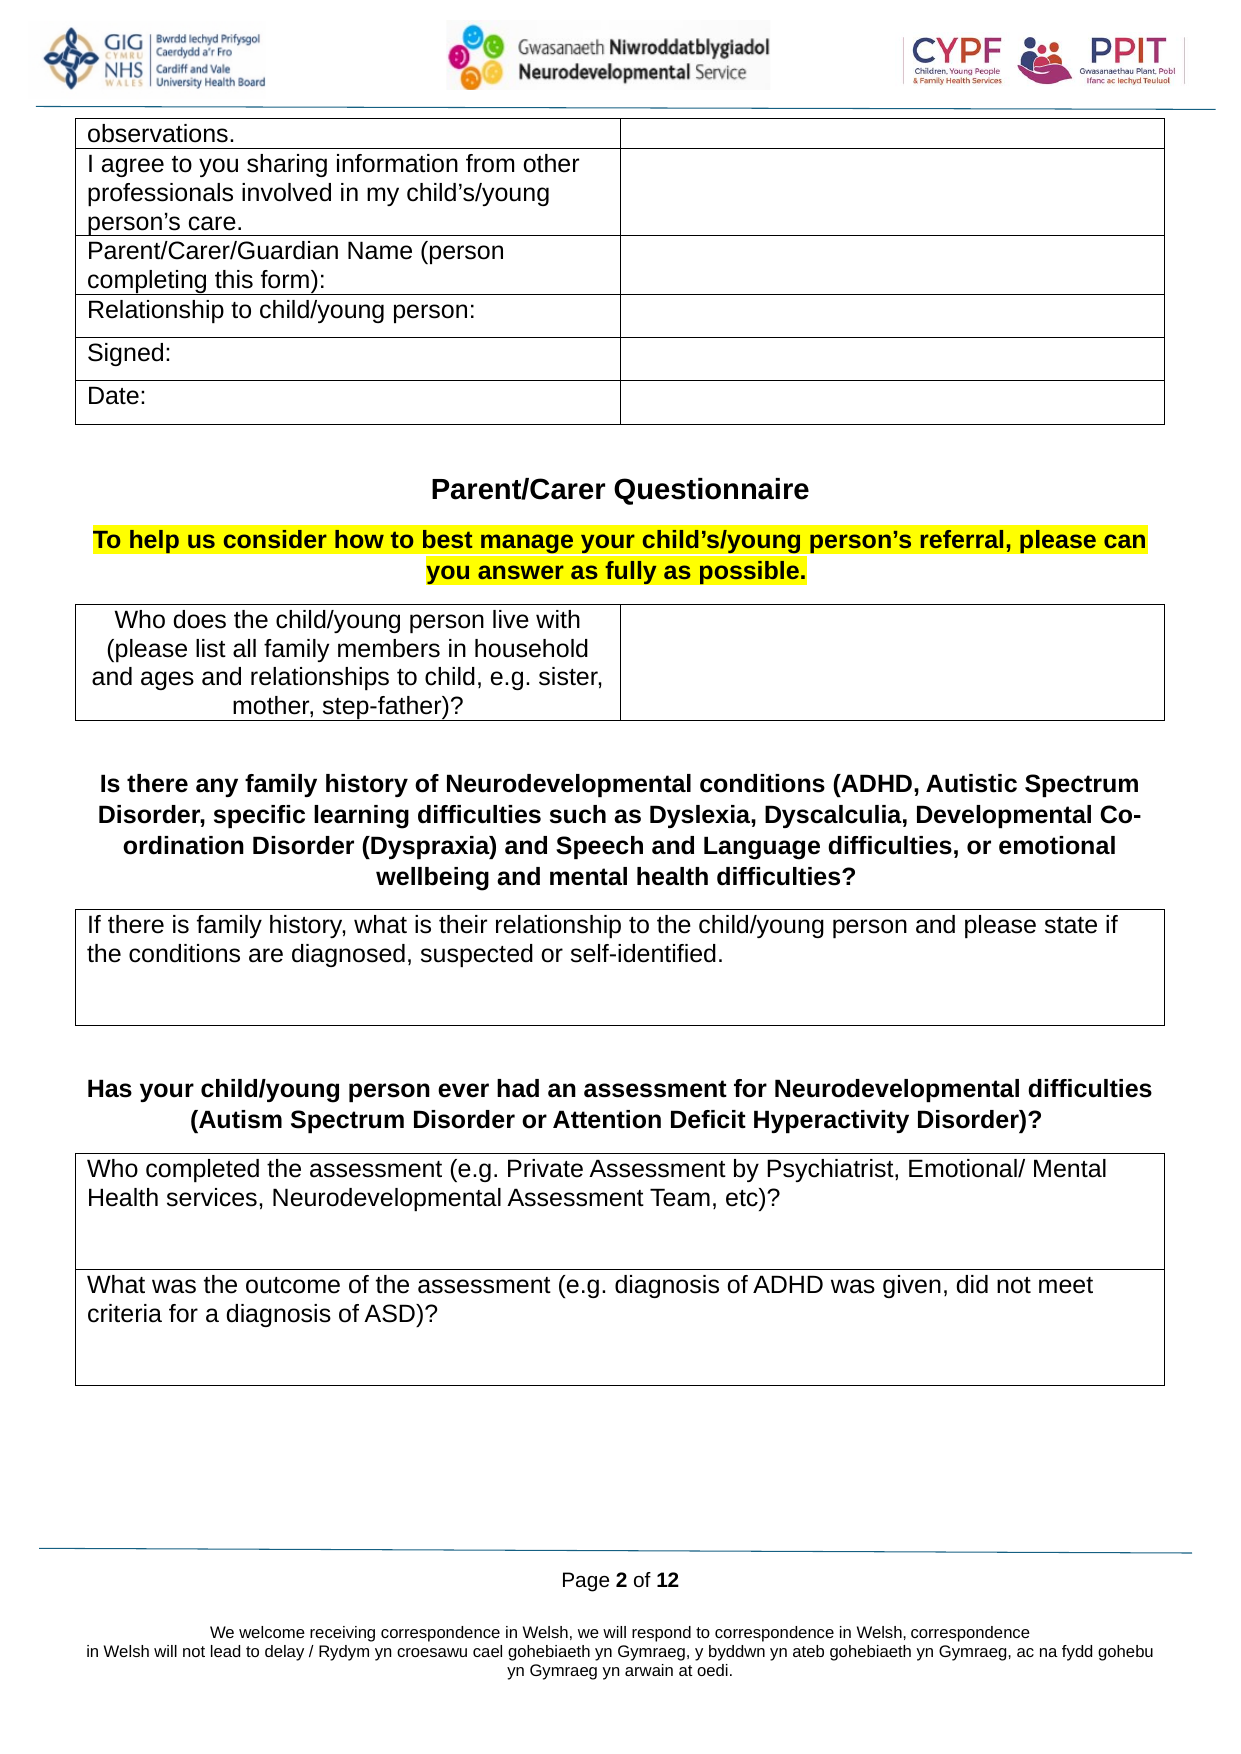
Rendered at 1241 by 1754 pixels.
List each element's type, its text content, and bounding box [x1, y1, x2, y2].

picture [28, 21, 266, 100]
table_cell [621, 381, 1164, 423]
table_cell [621, 119, 1164, 148]
table_header [621, 605, 1164, 720]
table_cell [621, 338, 1164, 380]
text Is there any family history of Neurodevelopmental conditions (ADHD, Autistic Spectrum Disorder, specific learning difficulties such as Dyslexia, Dyscalculia, Developmental Co-ordination Disorder (Dyspraxia) and Speech and Language difficulties, or emotional wellbeing and mental health difficulties? [75, 768, 1165, 890]
table_cell What was the outcome of the assessment (e.g. diagnosis of ADHD was given, did not meet criteria for a diagnosis of ASD)? [76, 1270, 1164, 1385]
table_header Who does the child/young person live with (please list all family members in household and ages and relationships to child, e.g. sister, mother, step-father)? [76, 605, 620, 720]
text To help us consider how to best manage your child’s/young person’s referral, please can you answer as fully as possible. [75, 525, 1165, 585]
table_cell [621, 236, 1164, 294]
text Parent/Carer Questionnaire [75, 472, 1165, 506]
picture [895, 32, 1189, 87]
table_cell Parent/Carer/Guardian Name (person completing this form): [76, 236, 620, 294]
table_cell Relationship to child/young person: [76, 295, 620, 337]
table_header If there is family history, what is their relationship to the child/young person and please state if the conditions are diagnosed, suspected or self-identified. [76, 910, 1164, 1025]
table_cell Date: [76, 381, 620, 423]
table_header Who completed the assessment (e.g. Private Assessment by Psychiatrist, Emotional/ Mental Health services, Neurodevelopmental Assessment Team, etc)? [76, 1154, 1164, 1269]
picture [445, 20, 770, 89]
table_cell Signed: [76, 338, 620, 380]
table_cell [621, 295, 1164, 337]
table_cell I agree to you sharing information from other professionals involved in my child’s/young person’s care. [76, 149, 620, 235]
text Has your child/young person ever had an assessment for Neurodevelopmental difficulties (Autism Spectrum Disorder or Attention Deficit Hyperactivity Disorder)? [75, 1074, 1165, 1134]
table_cell [621, 149, 1164, 235]
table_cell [76, 119, 620, 148]
